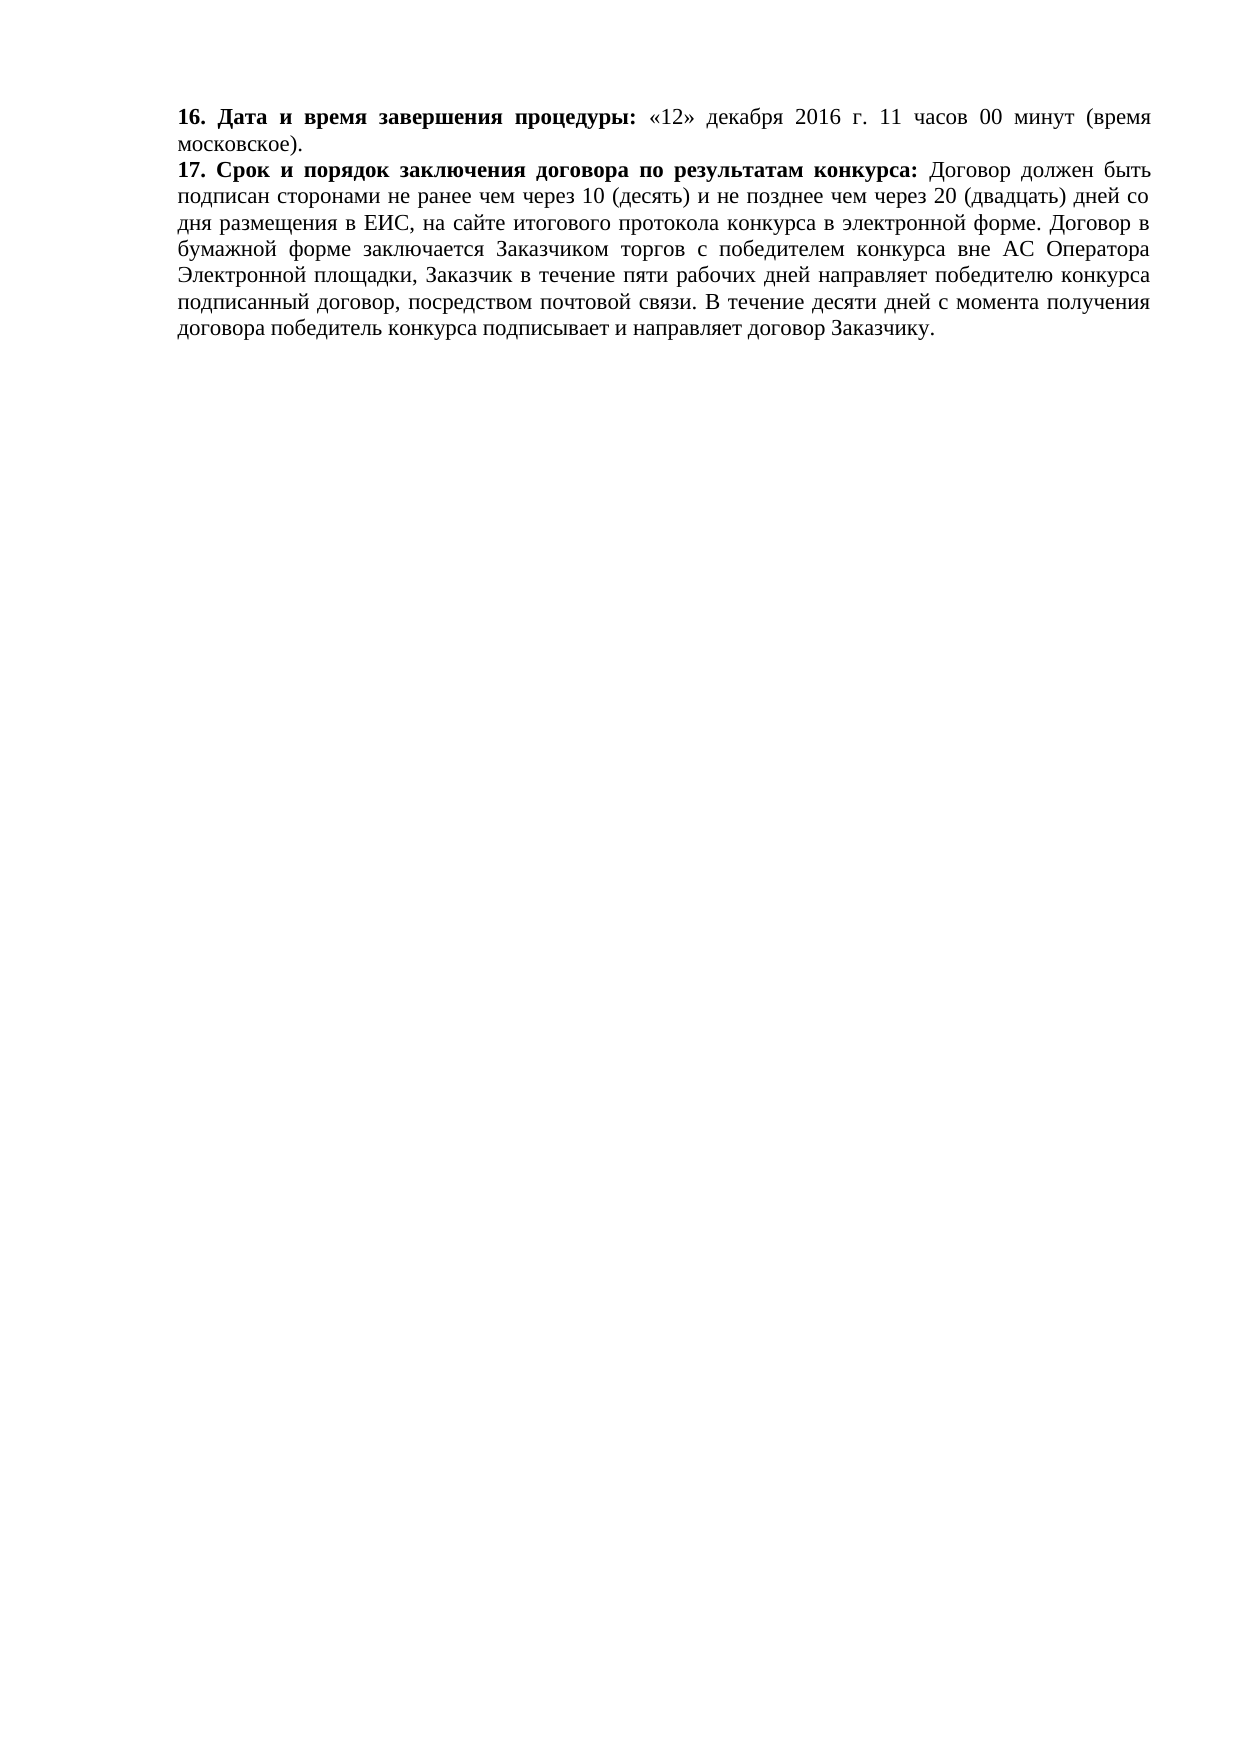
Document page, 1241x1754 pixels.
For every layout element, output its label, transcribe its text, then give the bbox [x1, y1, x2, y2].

text 17. Срок и порядок заключения договора по результатам конкурса: Договор должен быть подписан сторонами не ранее чем через 10 (десять) и не позднее чем через 20 (двадцать) дней со дня размещения в ЕИС, на сайте итогового протокола конкурса в электронной форме. Договор в бумажной форме заключается Заказчиком торгов с победителем конкурса вне АС Оператора Электронной площадки, Заказчик в течение пяти рабочих дней направляет победителю конкурса подписанный договор, посредством почтовой связи. В течение десяти дней с момента получения договора победитель конкурса подписывает и направляет договор Заказчику. [177, 156, 1152, 341]
text 16. Дата и время завершения процедуры: «12» декабря 2016 г. 11 часов 00 минут (время московское). [177, 103, 1152, 156]
